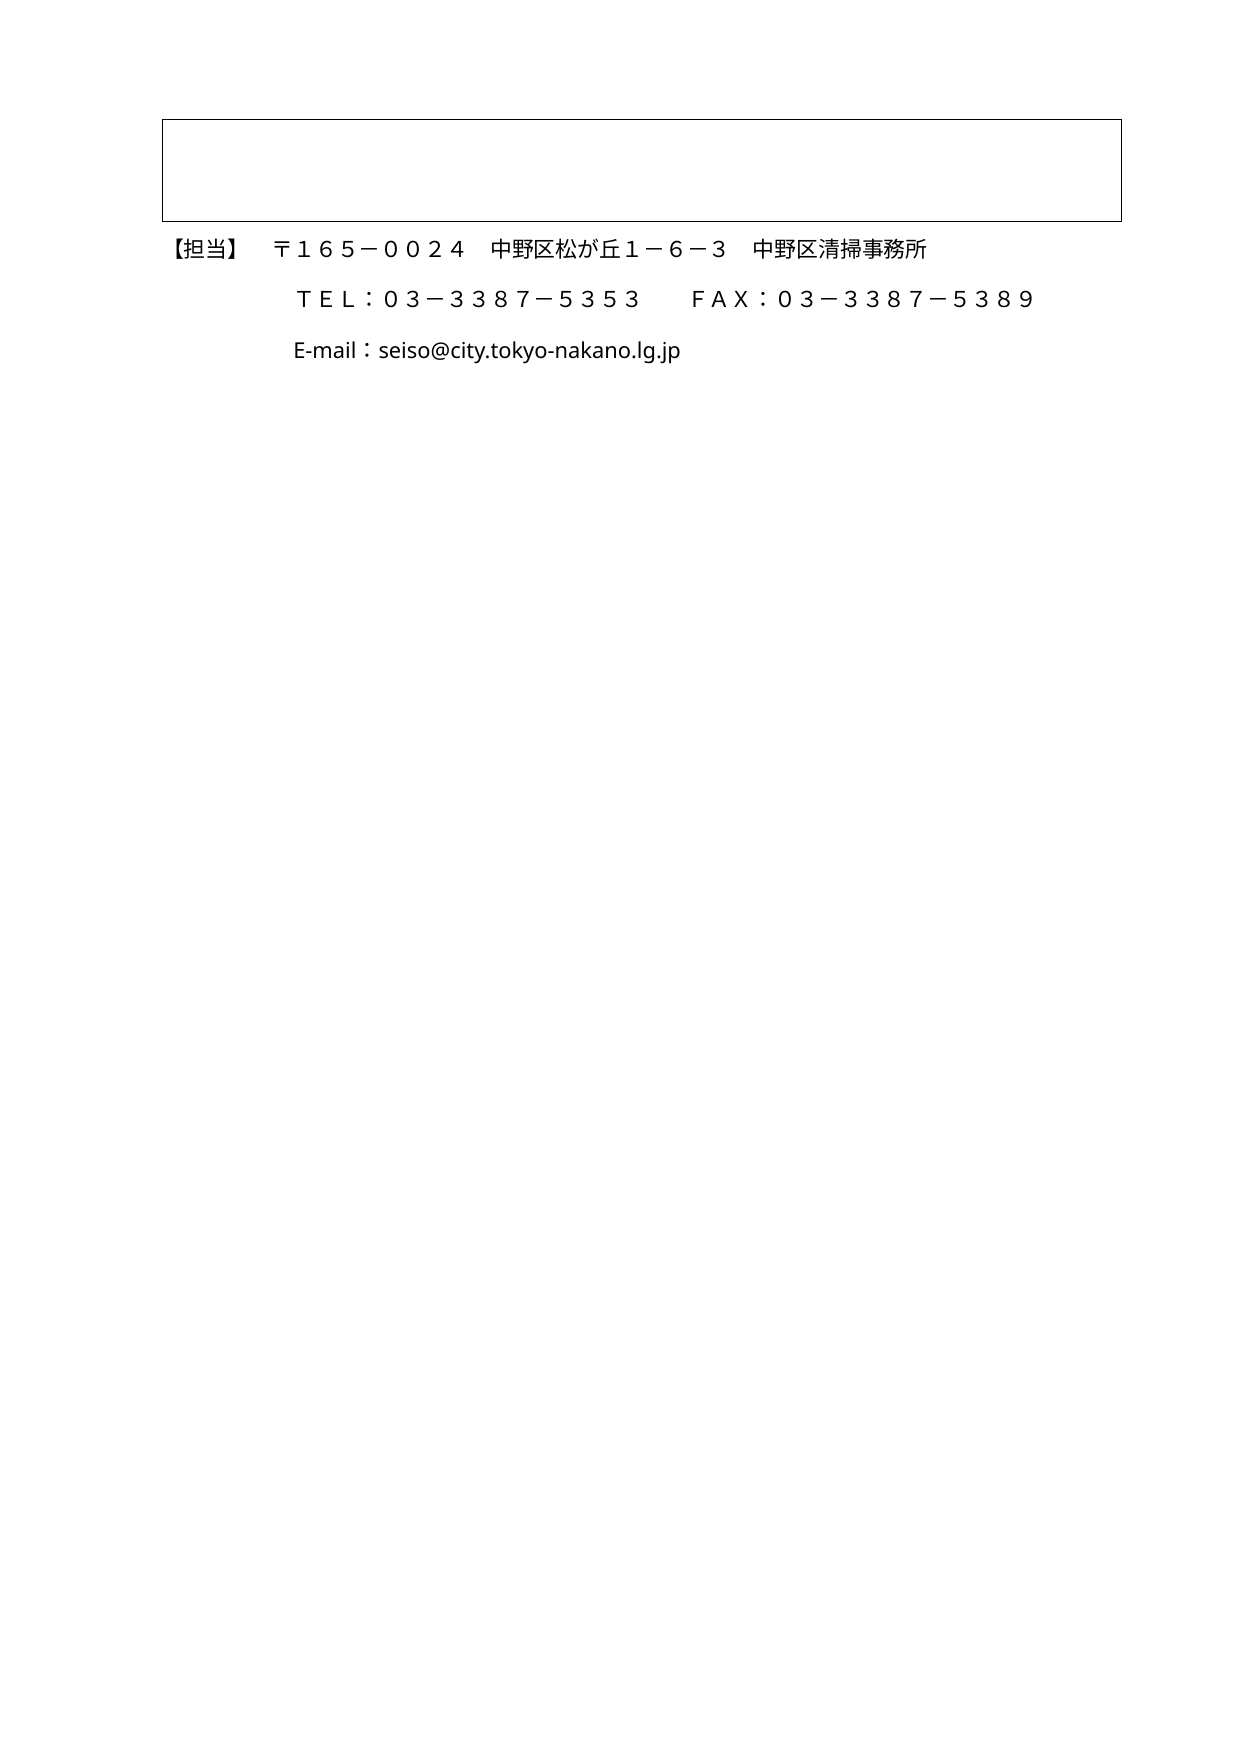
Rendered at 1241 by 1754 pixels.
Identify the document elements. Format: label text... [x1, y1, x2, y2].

table_cell [163, 120, 1121, 221]
text 【担当】 〒１６５－００２４ 中野区松が丘１－６－３ 中野区清掃事務所 [118, 222, 1122, 273]
text ＴＥＬ：０３－３３８７－５３５３ ＦＡＸ：０３－３３８７－５３８９ [118, 273, 1122, 323]
text E-mail：seiso@city.tokyo-nakano.lg.jp [118, 323, 1122, 374]
